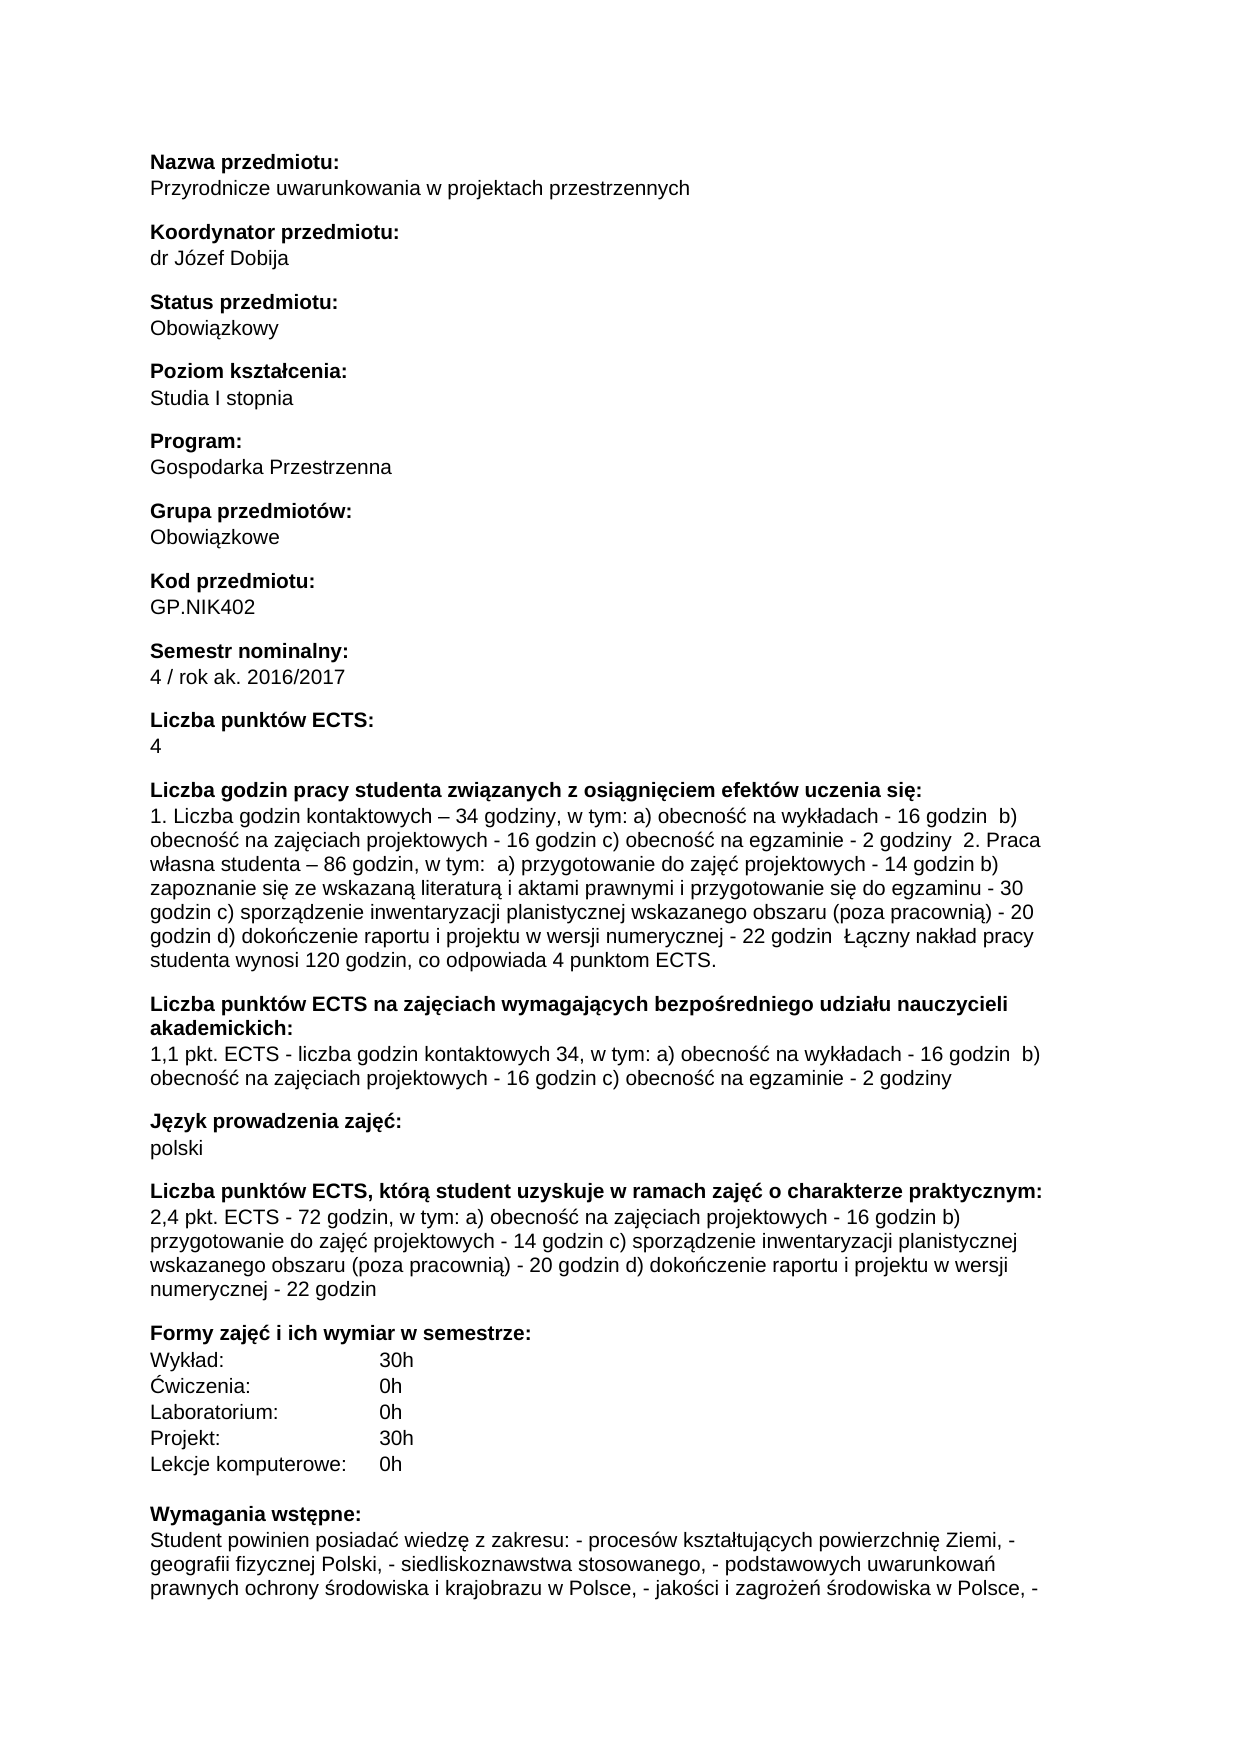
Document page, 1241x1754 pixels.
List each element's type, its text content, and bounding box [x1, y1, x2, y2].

text polski [150, 1135, 1090, 1159]
text Liczba punktów ECTS na zajęciach wymagających bezpośredniego udziału nauczycieli akademickich: [150, 992, 1090, 1039]
table_cell 0h [369, 1398, 597, 1424]
table_cell 0h [369, 1372, 597, 1398]
text Liczba godzin pracy studenta związanych z osiągnięciem efektów uczenia się: [150, 778, 1090, 802]
table_cell 30h [369, 1424, 597, 1450]
text Język prowadzenia zajęć: [150, 1109, 1090, 1133]
text 1. Liczba godzin kontaktowych – 34 godziny, w tym: a) obecność na wykładach - 16 godzin b) obecność na zajęciach projektowych - 16 godzin c) obecność na egzaminie - 2 godziny 2. Praca własna studenta – 86 godzin, w tym: a) przygotowanie do zajęć projektowych - 14 godzin b) zapoznanie się ze wskazaną literaturą i aktami prawnymi i przygotowanie się do egzaminu - 30 godzin c) sporządzenie inwentaryzacji planistycznej wskazanego obszaru (poza pracownią) - 20 godzin d) dokończenie raportu i projektu w wersji numerycznej - 22 godzin Łączny nakład pracy studenta wynosi 120 godzin, co odpowiada 4 punktom ECTS. [150, 804, 1090, 972]
table_cell Ćwiczenia: [140, 1373, 367, 1398]
text Obowiązkowe [150, 525, 1090, 549]
text Formy zajęć i ich wymiar w semestrze: [150, 1321, 1090, 1345]
text Semestr nominalny: [150, 638, 1090, 662]
text Gospodarka Przestrzenna [150, 455, 1090, 479]
table_cell Lekcje komputerowe: [140, 1452, 367, 1476]
table_cell 0h [369, 1450, 597, 1476]
text Wymagania wstępne: [150, 1502, 1090, 1526]
table_cell Laboratorium: [140, 1400, 367, 1424]
text Kod przedmiotu: [150, 569, 1090, 593]
text Poziom kształcenia: [150, 359, 1090, 383]
text 1,1 pkt. ECTS - liczba godzin kontaktowych 34, w tym: a) obecność na wykładach - 16 godzin b) obecność na zajęciach projektowych - 16 godzin c) obecność na egzaminie - 2 godziny [150, 1042, 1090, 1089]
text 4 / rok ak. 2016/2017 [150, 664, 1090, 688]
text Liczba punktów ECTS, którą student uzyskuje w ramach zajęć o charakterze praktycznym: [150, 1179, 1090, 1203]
text Studia I stopnia [150, 385, 1090, 409]
table_header 30h [369, 1347, 597, 1372]
text 2,4 pkt. ECTS - 72 godzin, w tym: a) obecność na zajęciach projektowych - 16 godzin b) przygotowanie do zajęć projektowych - 14 godzin c) sporządzenie inwentaryzacji planistycznej wskazanego obszaru (poza pracownią) - 20 godzin d) dokończenie raportu i projektu w wersji numerycznej - 22 godzin [150, 1205, 1090, 1301]
text GP.NIK402 [150, 595, 1090, 619]
text Nazwa przedmiotu: [150, 150, 1090, 174]
text Status przedmiotu: [150, 289, 1090, 313]
text Koordynator przedmiotu: [150, 220, 1090, 244]
text Liczba punktów ECTS: [150, 708, 1090, 732]
text 4 [150, 734, 1090, 758]
text dr Józef Dobija [150, 246, 1090, 270]
table_header Wykład: [140, 1347, 368, 1372]
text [150, 1528, 1090, 1599]
text Program: [150, 429, 1090, 453]
text Obowiązkowy [150, 316, 1090, 339]
text Grupa przedmiotów: [150, 499, 1090, 523]
table_cell Projekt: [140, 1426, 367, 1450]
text Przyrodnicze uwarunkowania w projektach przestrzennych [150, 176, 1090, 200]
